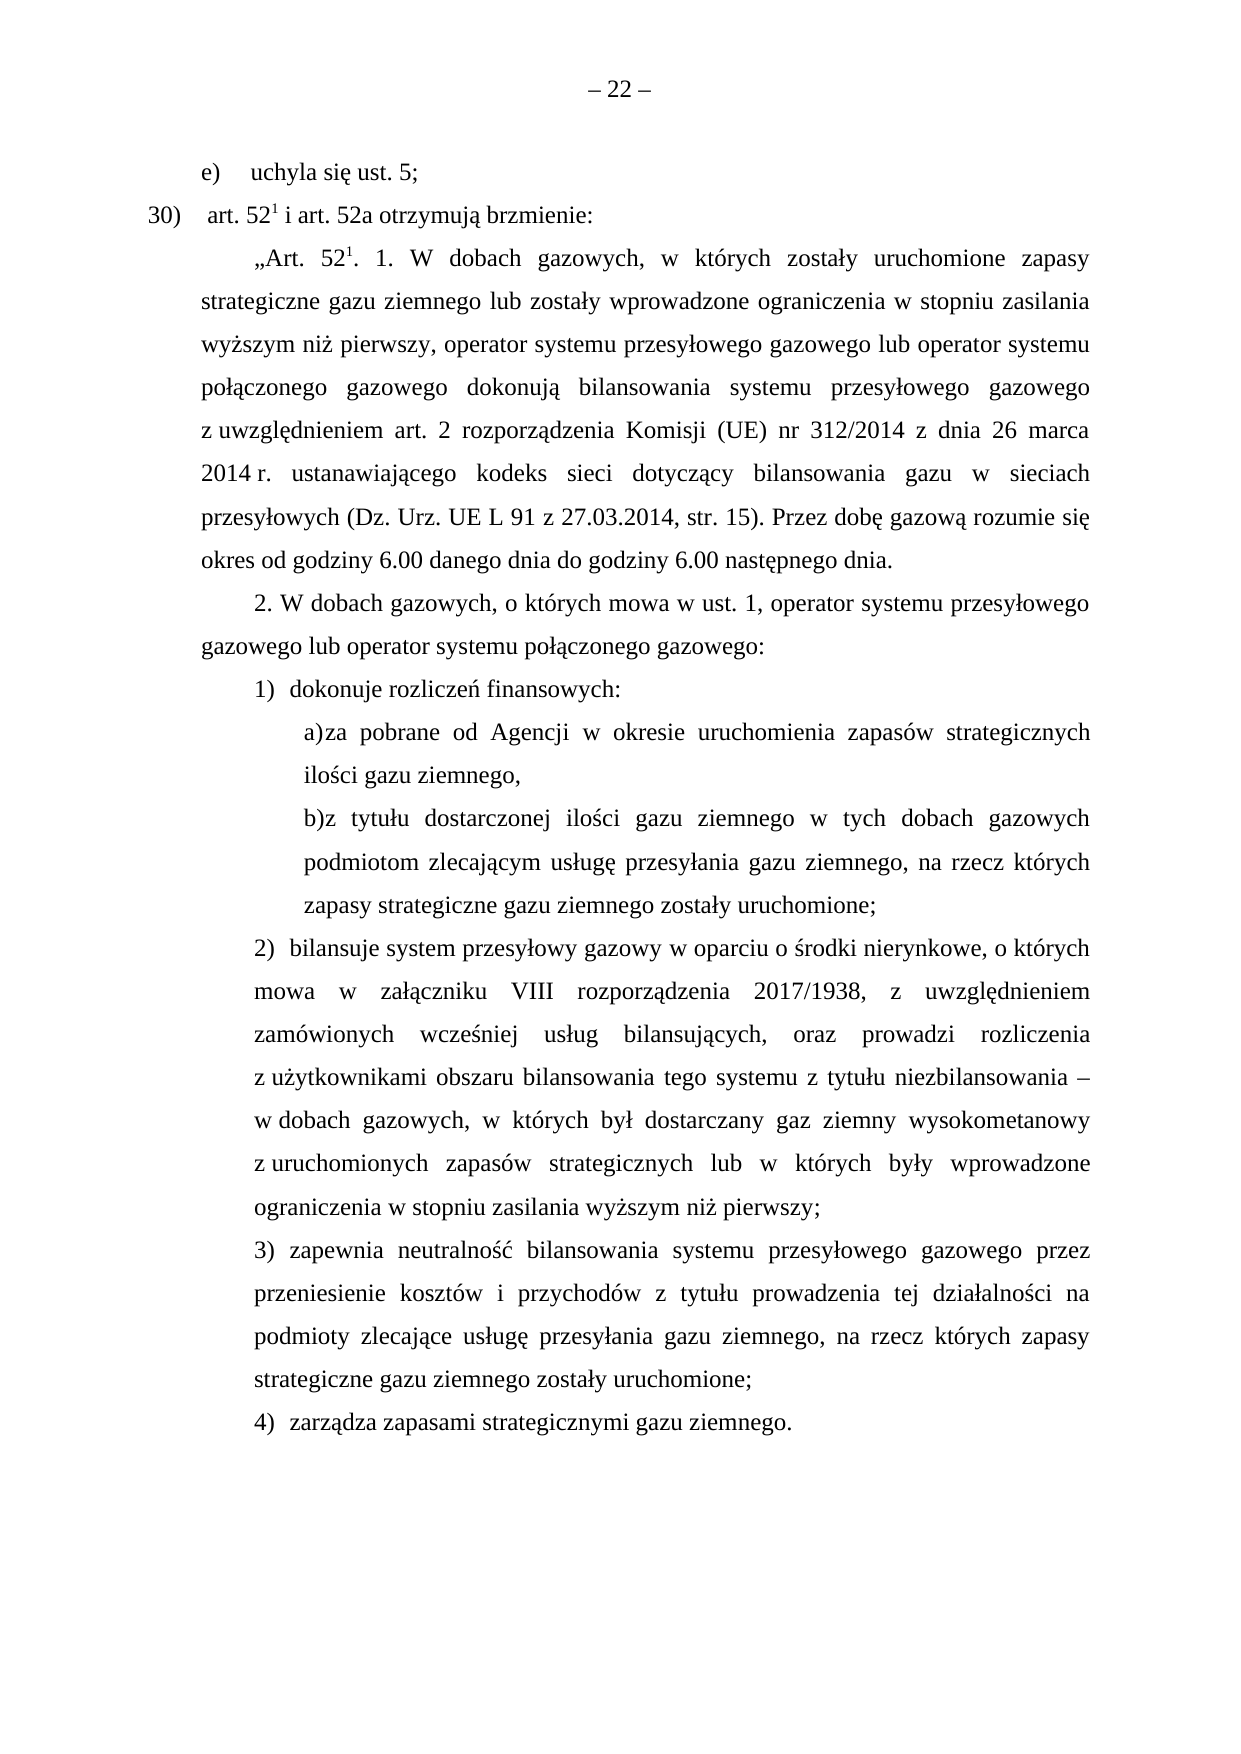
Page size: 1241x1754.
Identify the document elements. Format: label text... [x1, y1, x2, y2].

text b) z tytułu dostarczonej ilości gazu ziemnego w tych dobach gazowych podmiotom zlecającym usługę przesyłania gazu ziemnego, na rzecz których zapasy strategiczne gazu ziemnego zostały uruchomione; [304, 803, 1091, 918]
text e) uchyla się ust. 5; [201, 157, 1091, 185]
text a) za pobrane od Agencji w okresie uruchomienia zapasów strategicznych ilości gazu ziemnego, [304, 717, 1091, 789]
text 3) zapewnia neutralność bilansowania systemu przesyłowego gazowego przez przeniesienie kosztów i przychodów z tytułu prowadzenia tej działalności na podmioty zlecające usługę przesyłania gazu ziemnego, na rzecz których zapasy strategiczne gazu ziemnego zostały uruchomione; [254, 1235, 1091, 1393]
text 1) dokonuje rozliczeń finansowych: [254, 674, 1091, 703]
text „Art. 521. 1. W dobach gazowych, w których zostały uruchomione zapasy strategiczne gazu ziemnego lub zostały wprowadzone ograniczenia w stopniu zasilania wyższym niż pierwszy, operator systemu przesyłowego gazowego lub operator systemu połączonego gazowego dokonują bilansowania systemu przesyłowego gazowego z uwzględnieniem art. 2 rozporządzenia Komisji (UE) nr 312/2014 z dnia 26 marca 2014 r. ustanawiającego kodeks sieci dotyczący bilansowania gazu w sieciach przesyłowych (Dz. Urz. UE L 91 z 27.03.2014, str. 15). Przez dobę gazową rozumie się okres od godziny 6.00 danego dnia do godziny 6.00 następnego dnia. [201, 243, 1091, 573]
text 30) art. 521 i art. 52a otrzymują brzmienie: [148, 200, 1091, 228]
text 2) bilansuje system przesyłowy gazowy w oparciu o środki nierynkowe, o których mowa w załączniku VIII rozporządzenia 2017/1938, z uwzględnieniem zamówionych wcześniej usług bilansujących, oraz prowadzi rozliczenia z użytkownikami obszaru bilansowania tego systemu z tytułu niezbilansowania – w dobach gazowych, w których był dostarczany gaz ziemny wysokometanowy z uruchomionych zapasów strategicznych lub w których były wprowadzone ograniczenia w stopniu zasilania wyższym niż pierwszy; [254, 933, 1091, 1220]
text 2. W dobach gazowych, o których mowa w ust. 1, operator systemu przesyłowego gazowego lub operator systemu połączonego gazowego: [201, 588, 1091, 660]
text 4) zarządza zapasami strategicznymi gazu ziemnego. [254, 1407, 1091, 1436]
